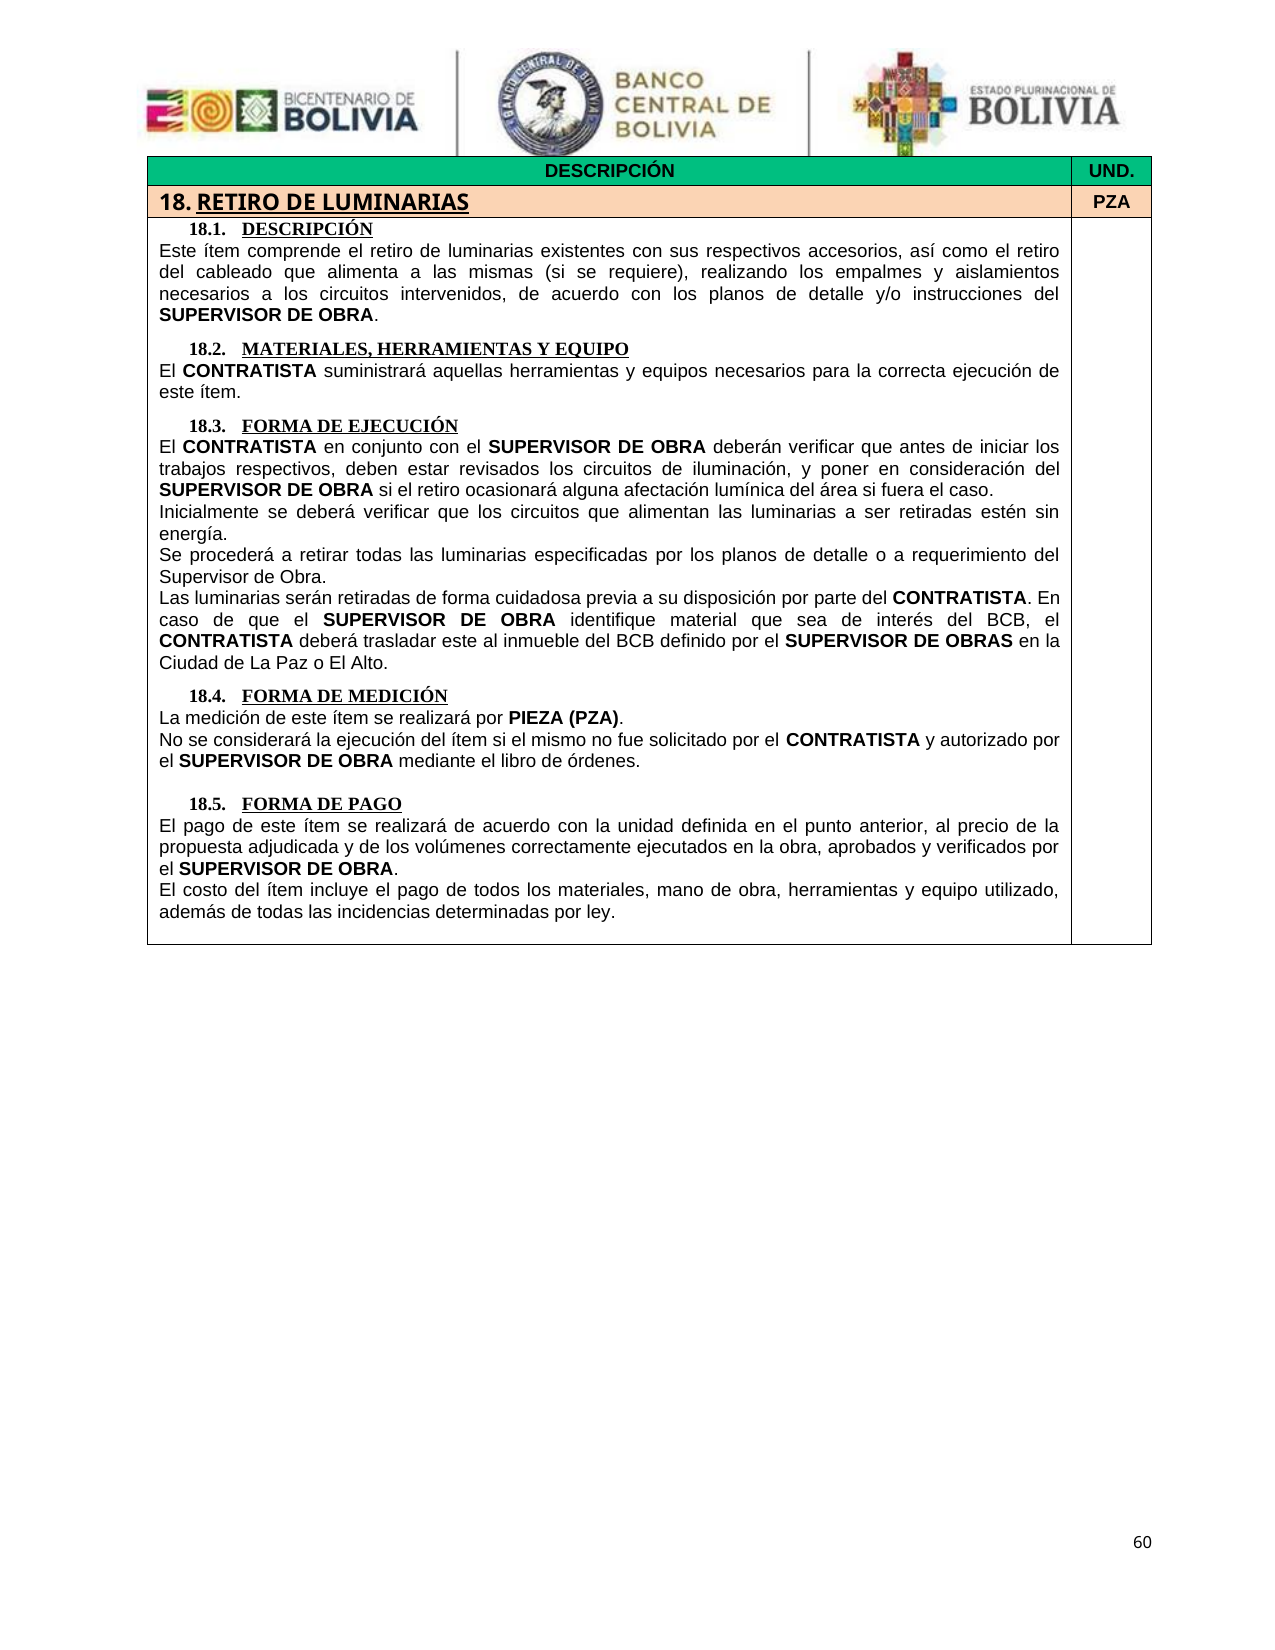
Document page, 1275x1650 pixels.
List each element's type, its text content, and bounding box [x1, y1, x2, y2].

table_cell DESCRIPCIÓN Este ítem comprende el retiro de luminarias existentes con sus respectivos accesorios, así como el retiro del cableado que alimenta a las mismas (si se requiere), realizando los empalmes y aislamientos necesarios a los circuitos intervenidos, de acuerdo con los planos de detalle y/o instrucciones del SUPERVISOR DE OBRA. MATERIALES, HERRAMIENTAS Y EQUIPO El CONTRATISTA suministrará aquellas herramientas y equipos necesarios para la correcta ejecución de este ítem. FORMA DE EJECUCIÓN El CONTRATISTA en conjunto con el SUPERVISOR DE OBRA deberán verificar que antes de iniciar los trabajos respectivos, deben estar revisados los circuitos de iluminación, y poner en consideración del SUPERVISOR DE OBRA si el retiro ocasionará alguna afectación lumínica del área si fuera el caso. Inicialmente se deberá verificar que los circuitos que alimentan las luminarias a ser retiradas estén sin energía. Se procederá a retirar todas las luminarias especificadas por los planos de detalle o a requerimiento del Supervisor de Obra. Las luminarias serán retiradas de forma cuidadosa previa a su disposición por parte del CONTRATISTA. En caso de que el SUPERVISOR DE OBRA identifique material que sea de interés del BCB, el CONTRATISTA deberá trasladar este al inmueble del BCB definido por el SUPERVISOR DE OBRAS en la Ciudad de La Paz o El Alto. FORMA DE MEDICIÓN La medición de este ítem se realizará por PIEZA (PZA). No se considerará la ejecución del ítem si el mismo no fue solicitado por el CONTRATISTA y autorizado por el SUPERVISOR DE OBRA mediante el libro de órdenes. FORMA DE PAGO El pago de este ítem se realizará de acuerdo con la unidad definida en el punto anterior, al precio de la propuesta adjudicada y de los volúmenes correctamente ejecutados en la obra, aprobados y verificados por el SUPERVISOR DE OBRA. El costo del ítem incluye el pago de todos los materiales, mano de obra, herramientas y equipo utilizado, además de todas las incidencias determinadas por ley. [148, 218, 1071, 944]
picture [136, 48, 1141, 157]
table_header DESCRIPCIÓN [148, 157, 1071, 185]
table_cell [1072, 218, 1151, 944]
table_cell RETIRO DE LUMINARIAS [148, 186, 1071, 217]
table_cell PZA [1072, 186, 1151, 217]
table_header UND. [1072, 157, 1151, 185]
